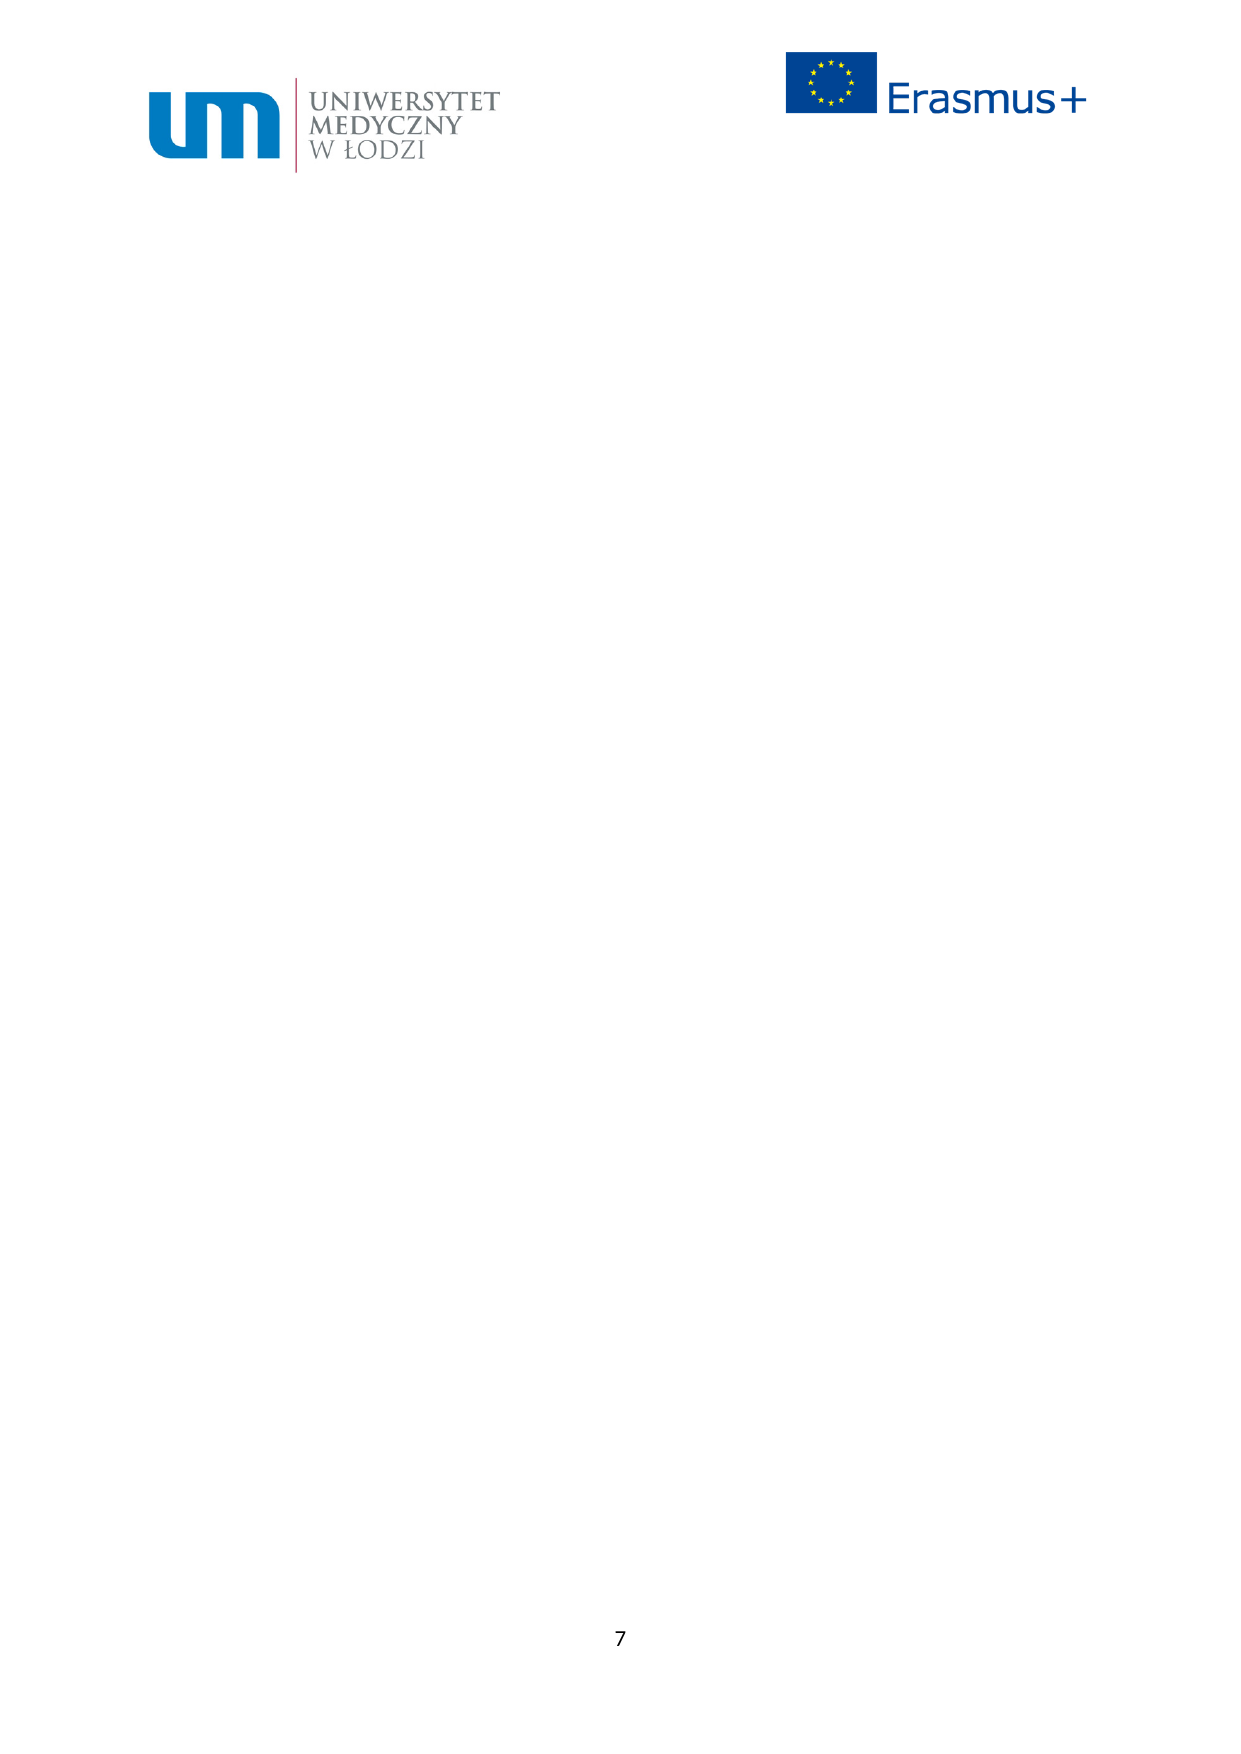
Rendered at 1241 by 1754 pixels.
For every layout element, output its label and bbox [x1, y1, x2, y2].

picture [147, 73, 501, 176]
picture [785, 52, 1087, 114]
